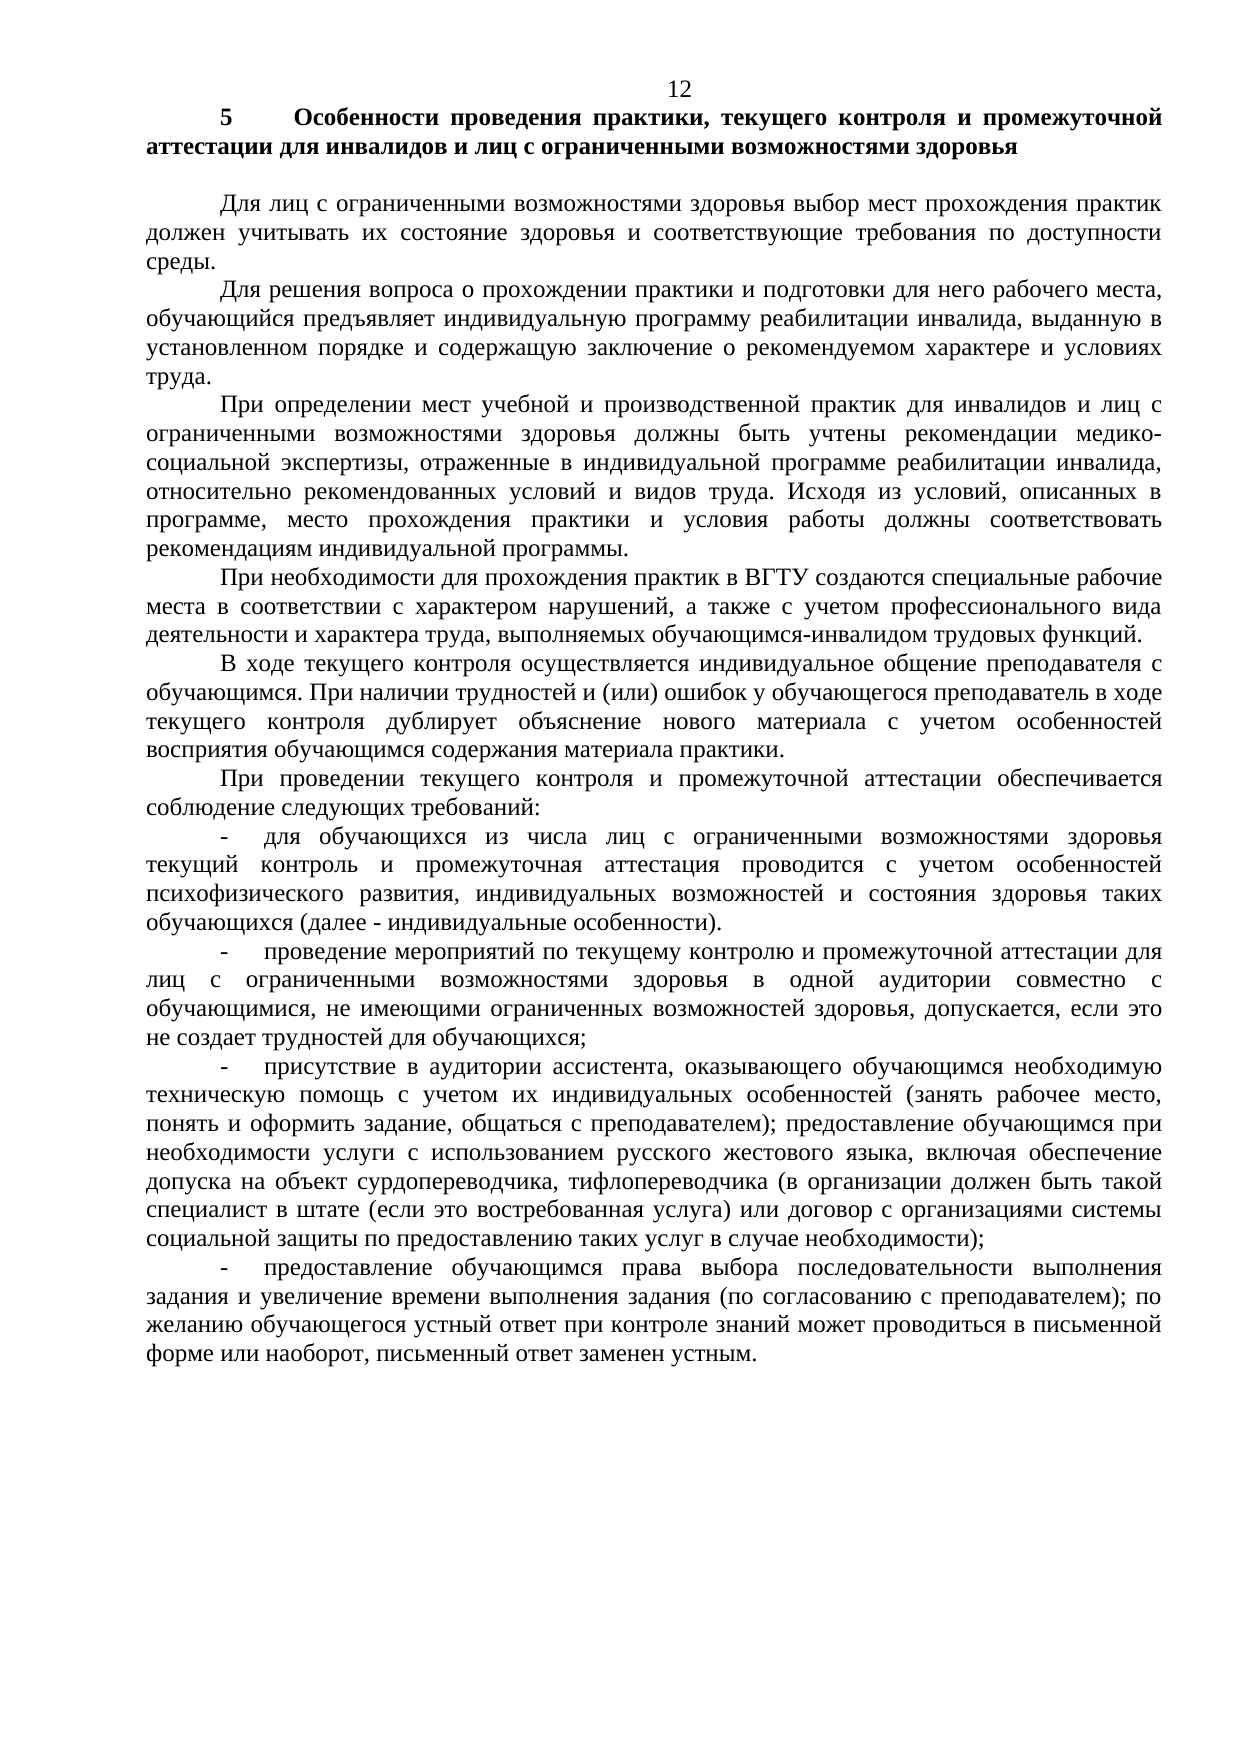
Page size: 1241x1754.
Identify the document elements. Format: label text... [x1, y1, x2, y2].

text - предоставление обучающимся права выбора последовательности выполнения задания и увеличение времени выполнения задания (по согласованию с преподавателем); по желанию обучающегося устный ответ при контроле знаний может проводиться в письменной форме или наоборот, письменный ответ заменен устным. [146, 1252, 1163, 1367]
text - присутствие в аудитории ассистента, оказывающего обучающимся необходимую техническую помощь с учетом их индивидуальных особенностей (занять рабочее место, понять и оформить задание, общаться с преподавателем); предоставление обучающимся при необходимости услуги с использованием русского жестового языка, включая обеспечение допуска на объект сурдопереводчика, тифлопереводчика (в организации должен быть такой специалист в штате (если это востребованная услуга) или договор с организациями системы социальной защиты по предоставлению таких услуг в случае необходимости); [146, 1051, 1163, 1252]
text - для обучающихся из числа лиц с ограниченными возможностями здоровья текущий контроль и промежуточная аттестация проводится с учетом особенностей психофизического развития, индивидуальных возможностей и состояния здоровья таких обучающихся (далее - индивидуальные особенности). [146, 821, 1163, 936]
text - проведение мероприятий по текущему контролю и промежуточной аттестации для лиц с ограниченными возможностями здоровья в одной аудитории совместно с обучающимися, не имеющими ограниченных возможностей здоровья, допускается, если это не создает трудностей для обучающихся; [146, 936, 1163, 1051]
text При проведении текущего контроля и промежуточной аттестации обеспечивается соблюдение следующих требований: [146, 763, 1163, 821]
text При необходимости для прохождения практик в ВГТУ создаются специальные рабочие места в соответствии с характером нарушений, а также с учетом профессионального вида деятельности и характера труда, выполняемых обучающимся-инвалидом трудовых функций. [146, 562, 1163, 648]
subtitle 5 Особенности проведения практики, текущего контроля и промежуточной аттестации для инвалидов и лиц с ограниченными возможностями здоровья [146, 102, 1163, 159]
text Для решения вопроса о прохождении практики и подготовки для него рабочего места, обучающийся предъявляет индивидуальную программу реабилитации инвалида, выданную в установленном порядке и содержащую заключение о рекомендуемом характере и условиях труда. [146, 274, 1163, 389]
text Для лиц с ограниченными возможностями здоровья выбор мест прохождения практик должен учитывать их состояние здоровья и соответствующие требования по доступности среды. [146, 188, 1163, 274]
text В ходе текущего контроля осуществляется индивидуальное общение преподавателя с обучающимся. При наличии трудностей и (или) ошибок у обучающегося преподаватель в ходе текущего контроля дублирует объяснение нового материала с учетом особенностей восприятия обучающимся содержания материала практики. [146, 648, 1163, 763]
text При определении мест учебной и производственной практик для инвалидов и лиц с ограниченными возможностями здоровья должны быть учтены рекомендации медико-социальной экспертизы, отраженные в индивидуальной программе реабилитации инвалида, относительно рекомендованных условий и видов труда. Исходя из условий, описанных в программе, место прохождения практики и условия работы должны соответствовать рекомендациям индивидуальной программы. [146, 389, 1163, 562]
